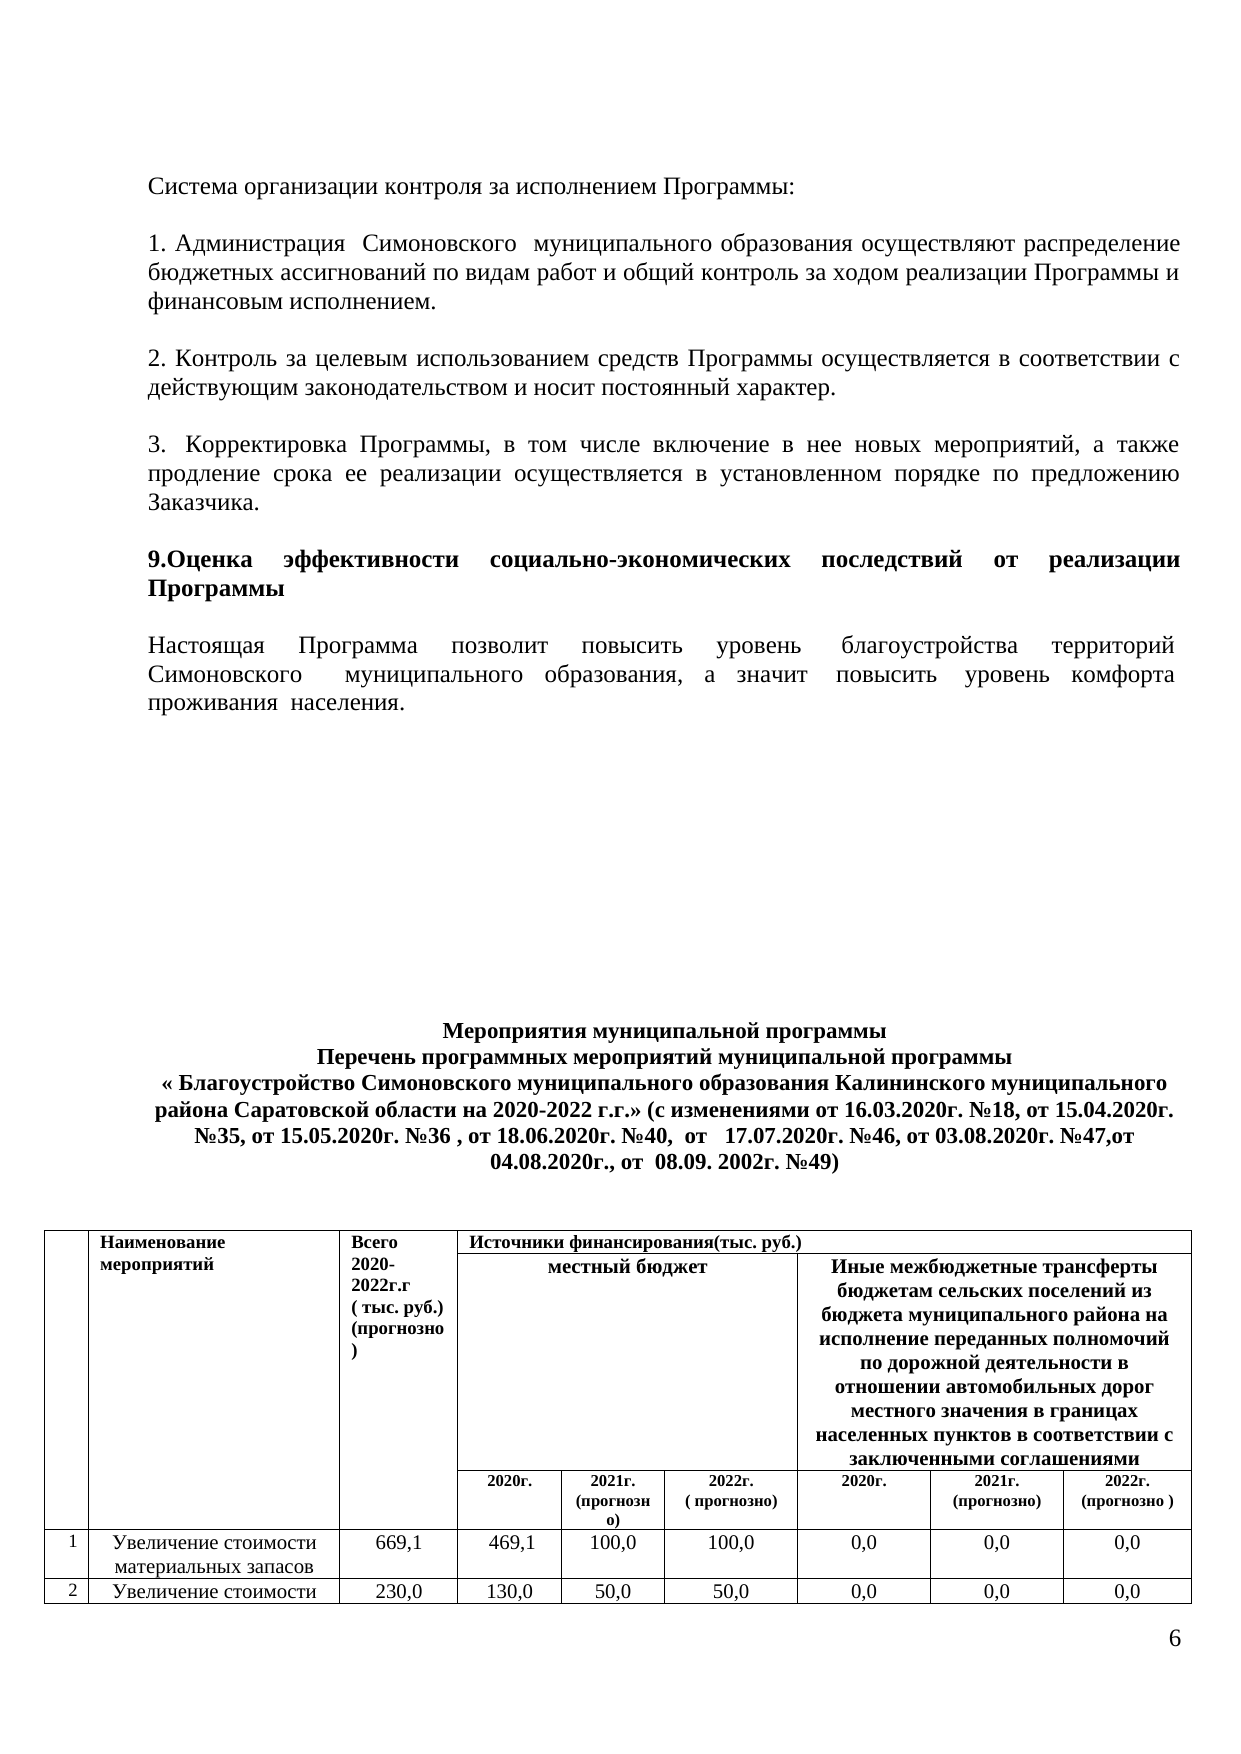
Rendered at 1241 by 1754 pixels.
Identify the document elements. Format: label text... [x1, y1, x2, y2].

table_cell 2020г. [798, 1471, 930, 1529]
table_cell Увеличение стоимости материальных запасов [89, 1530, 339, 1578]
table_cell 469,1 [458, 1530, 561, 1578]
table_cell 0,0 [931, 1579, 1063, 1603]
text Система организации контроля за исполнением Программы: [148, 171, 1181, 200]
text 2. Контроль за целевым использованием средств Программы осуществляется в соответствии с действующим законодательством и носит постоянный характер. [148, 343, 1181, 401]
table_header Всего 2020-2022г.г ( тыс. руб.) (прогнозно) [340, 1231, 457, 1529]
table_cell 1 [45, 1530, 88, 1578]
table_cell 2 [45, 1579, 88, 1603]
table_cell 2021г. (прогнозно) [931, 1471, 1063, 1529]
text 9.Оценка эффективности социально-экономических последствий от реализации Программы [148, 544, 1181, 601]
table_cell 50,0 [562, 1579, 664, 1603]
table_header [45, 1231, 88, 1529]
text Настоящая Программа позволит повысить уровень благоустройства территорий Симоновского муниципального образования, а значит повысить уровень комфорта проживания населения. [148, 630, 1181, 716]
table_header Наименование мероприятий [89, 1231, 339, 1529]
table_cell 0,0 [931, 1530, 1063, 1578]
table_cell 130,0 [458, 1579, 561, 1603]
text 3. Корректировка Программы, в том числе включение в нее новых мероприятий, а также продление срока ее реализации осуществляется в установленном порядке по предложению Заказчика. [148, 429, 1181, 515]
text 1. Администрация Симоновского муниципального образования осуществляют распределение бюджетных ассигнований по видам работ и общий контроль за ходом реализации Программы и финансовым исполнением. [148, 228, 1181, 314]
text Мероприятия муниципальной программы [148, 1017, 1181, 1043]
table_cell 230,0 [340, 1579, 457, 1603]
table_cell 0,0 [1064, 1579, 1191, 1603]
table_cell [89, 1579, 339, 1603]
table_cell 2022г. ( прогнозно) [665, 1471, 797, 1529]
table_cell местный бюджет [458, 1254, 797, 1470]
text Перечень программных мероприятий муниципальной программы [148, 1043, 1181, 1069]
table_cell Иные межбюджетные трансферты бюджетам сельских поселений из бюджета муниципального района на исполнение переданных полномочий по дорожной деятельности в отношении автомобильных дорог местного значения в границах населенных пунктов в соответствии с заключенными соглашениями [798, 1254, 1191, 1470]
table_cell 50,0 [665, 1579, 797, 1603]
subtitle « Благоустройство Симоновского муниципального образования Калининского муниципального района Саратовской области на 2020-2022 г.г.» (с изменениями от 16.03.2020г. №18, от 15.04.2020г. №35, от 15.05.2020г. №36 , от 18.06.2020г. №40, от 17.07.2020г. №46, от 03.08.2020г. №47,от 04.08.2020г., от 08.09. 2002г. №49) [148, 1069, 1181, 1175]
table_cell 2020г. [458, 1471, 561, 1529]
table_cell 100,0 [665, 1530, 797, 1578]
table_cell 2022г. (прогнозно ) [1064, 1471, 1191, 1529]
table_cell 2021г. (прогнозно) [562, 1471, 664, 1529]
table_cell 100,0 [562, 1530, 664, 1578]
table_cell 0,0 [798, 1530, 930, 1578]
table_cell 0,0 [1064, 1530, 1191, 1578]
table_cell 0,0 [798, 1579, 930, 1603]
table_cell 669,1 [340, 1530, 457, 1578]
table_header Источники финансирования(тыс. руб.) [458, 1231, 1191, 1252]
